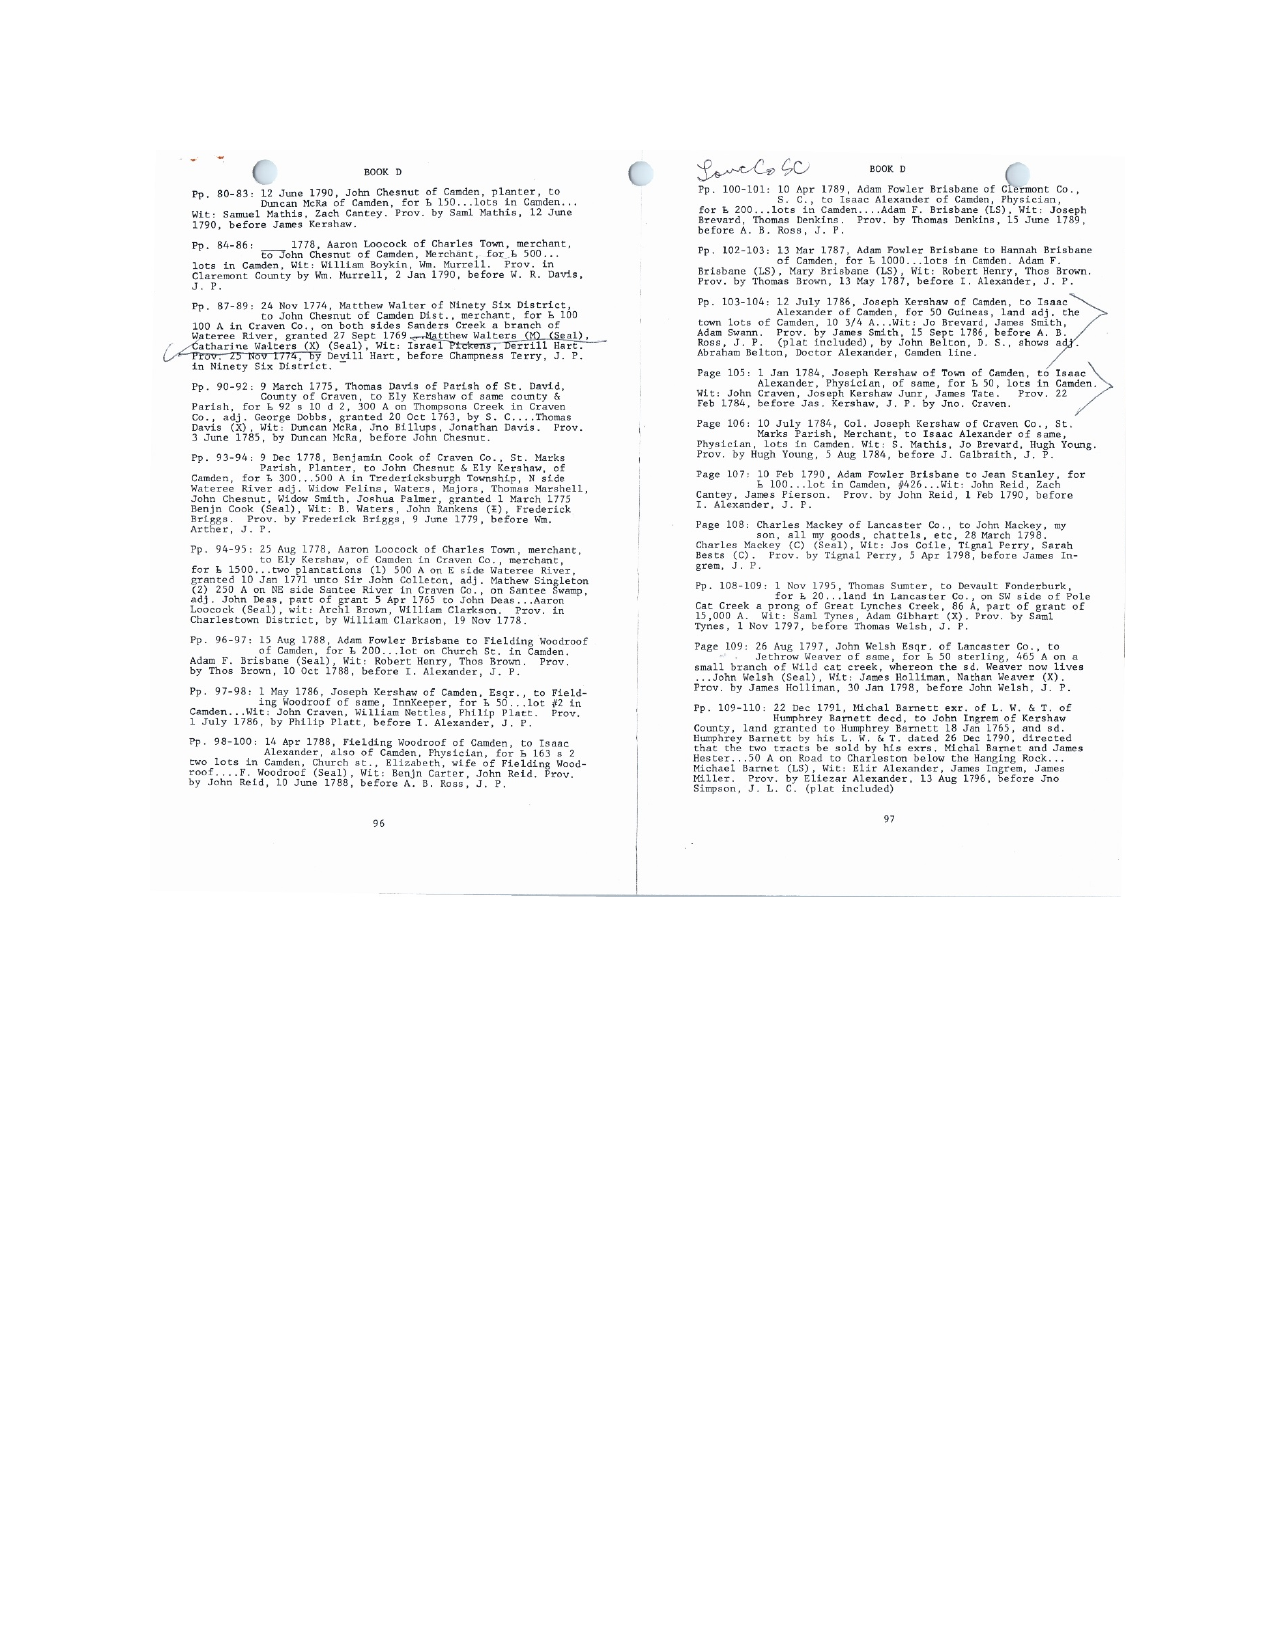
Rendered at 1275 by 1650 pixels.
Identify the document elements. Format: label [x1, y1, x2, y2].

picture [150, 150, 1125, 897]
